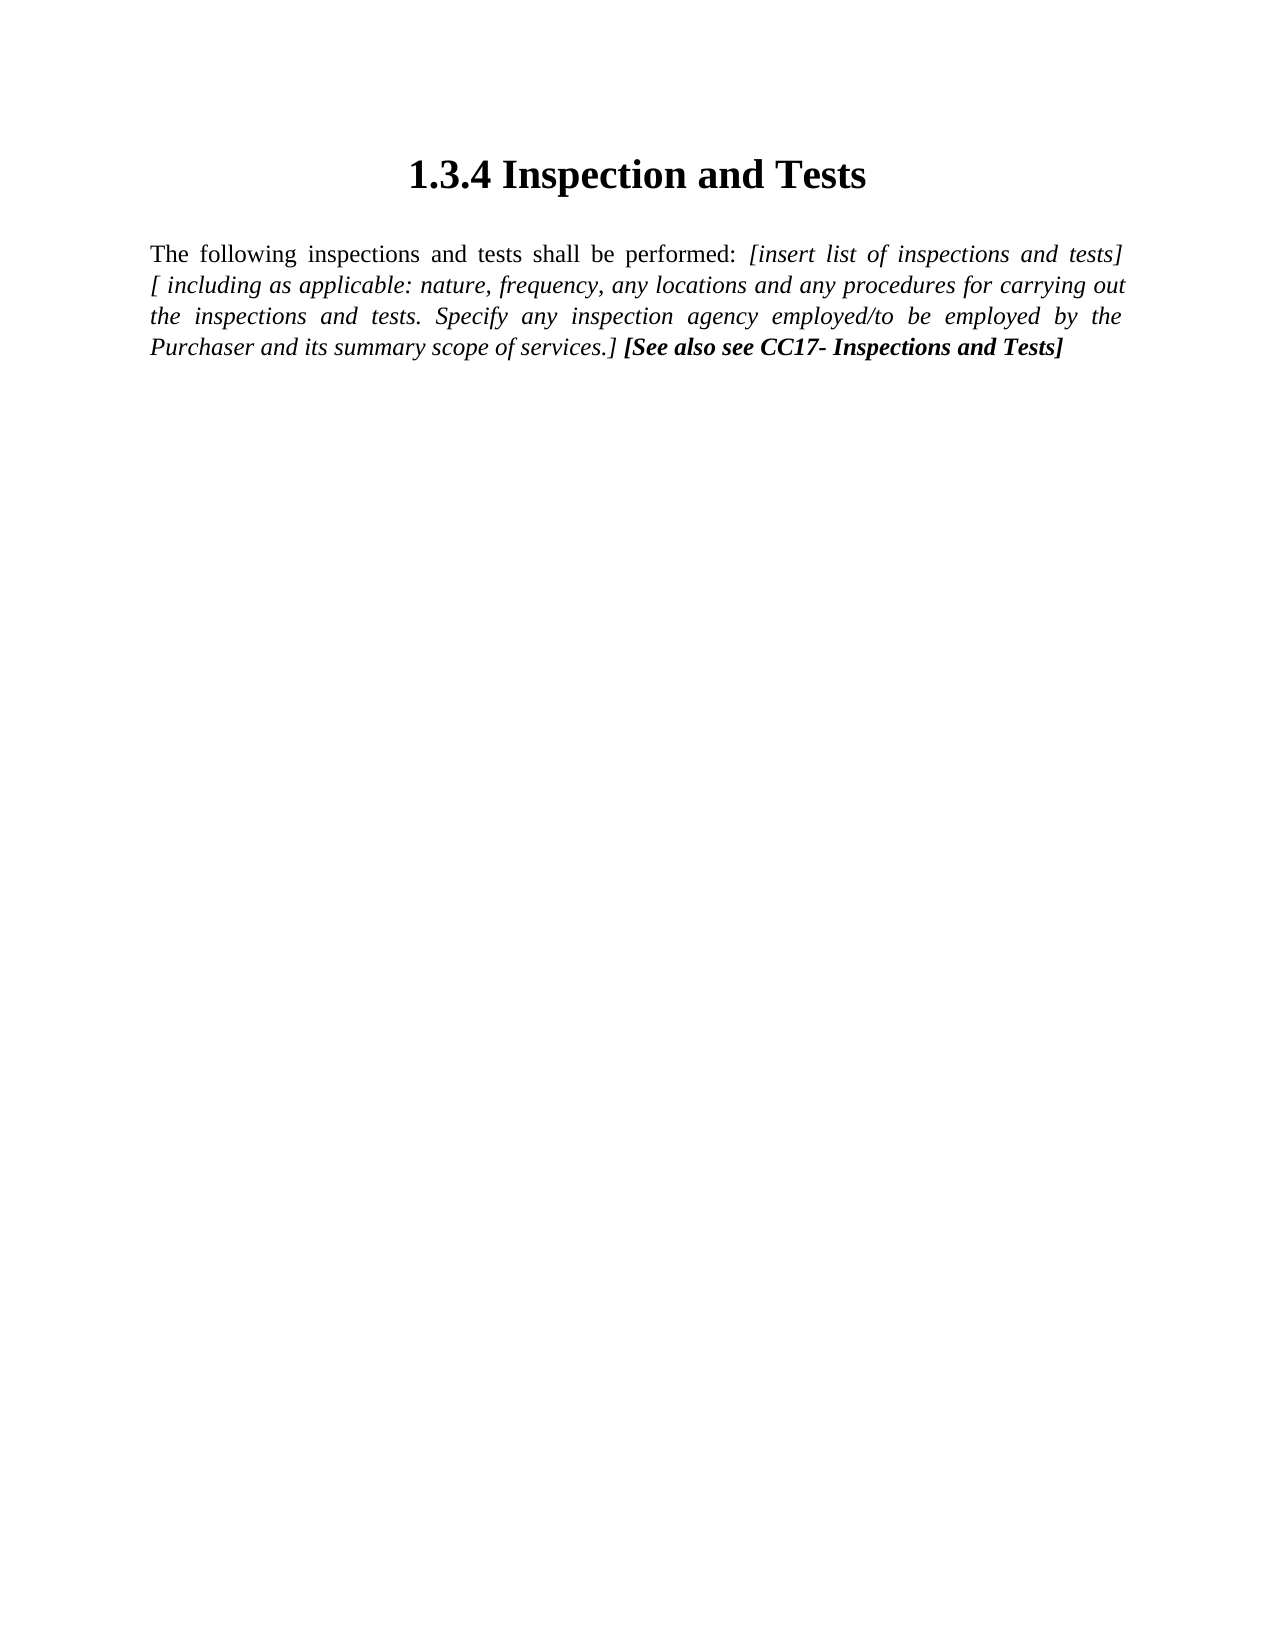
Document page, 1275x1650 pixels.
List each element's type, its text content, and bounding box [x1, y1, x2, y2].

text The following inspections and tests shall be performed: [insert list of inspections and tests] [ including as applicable: nature, frequency, any locations and any procedures for carrying out the inspections and tests. Specify any inspection agency employed/to be employed by the Purchaser and its summary scope of services.] [See also see CC17- Inspections and Tests] [150, 239, 1126, 361]
subtitle 1.3.4 Inspection and Tests [408, 150, 1217, 198]
